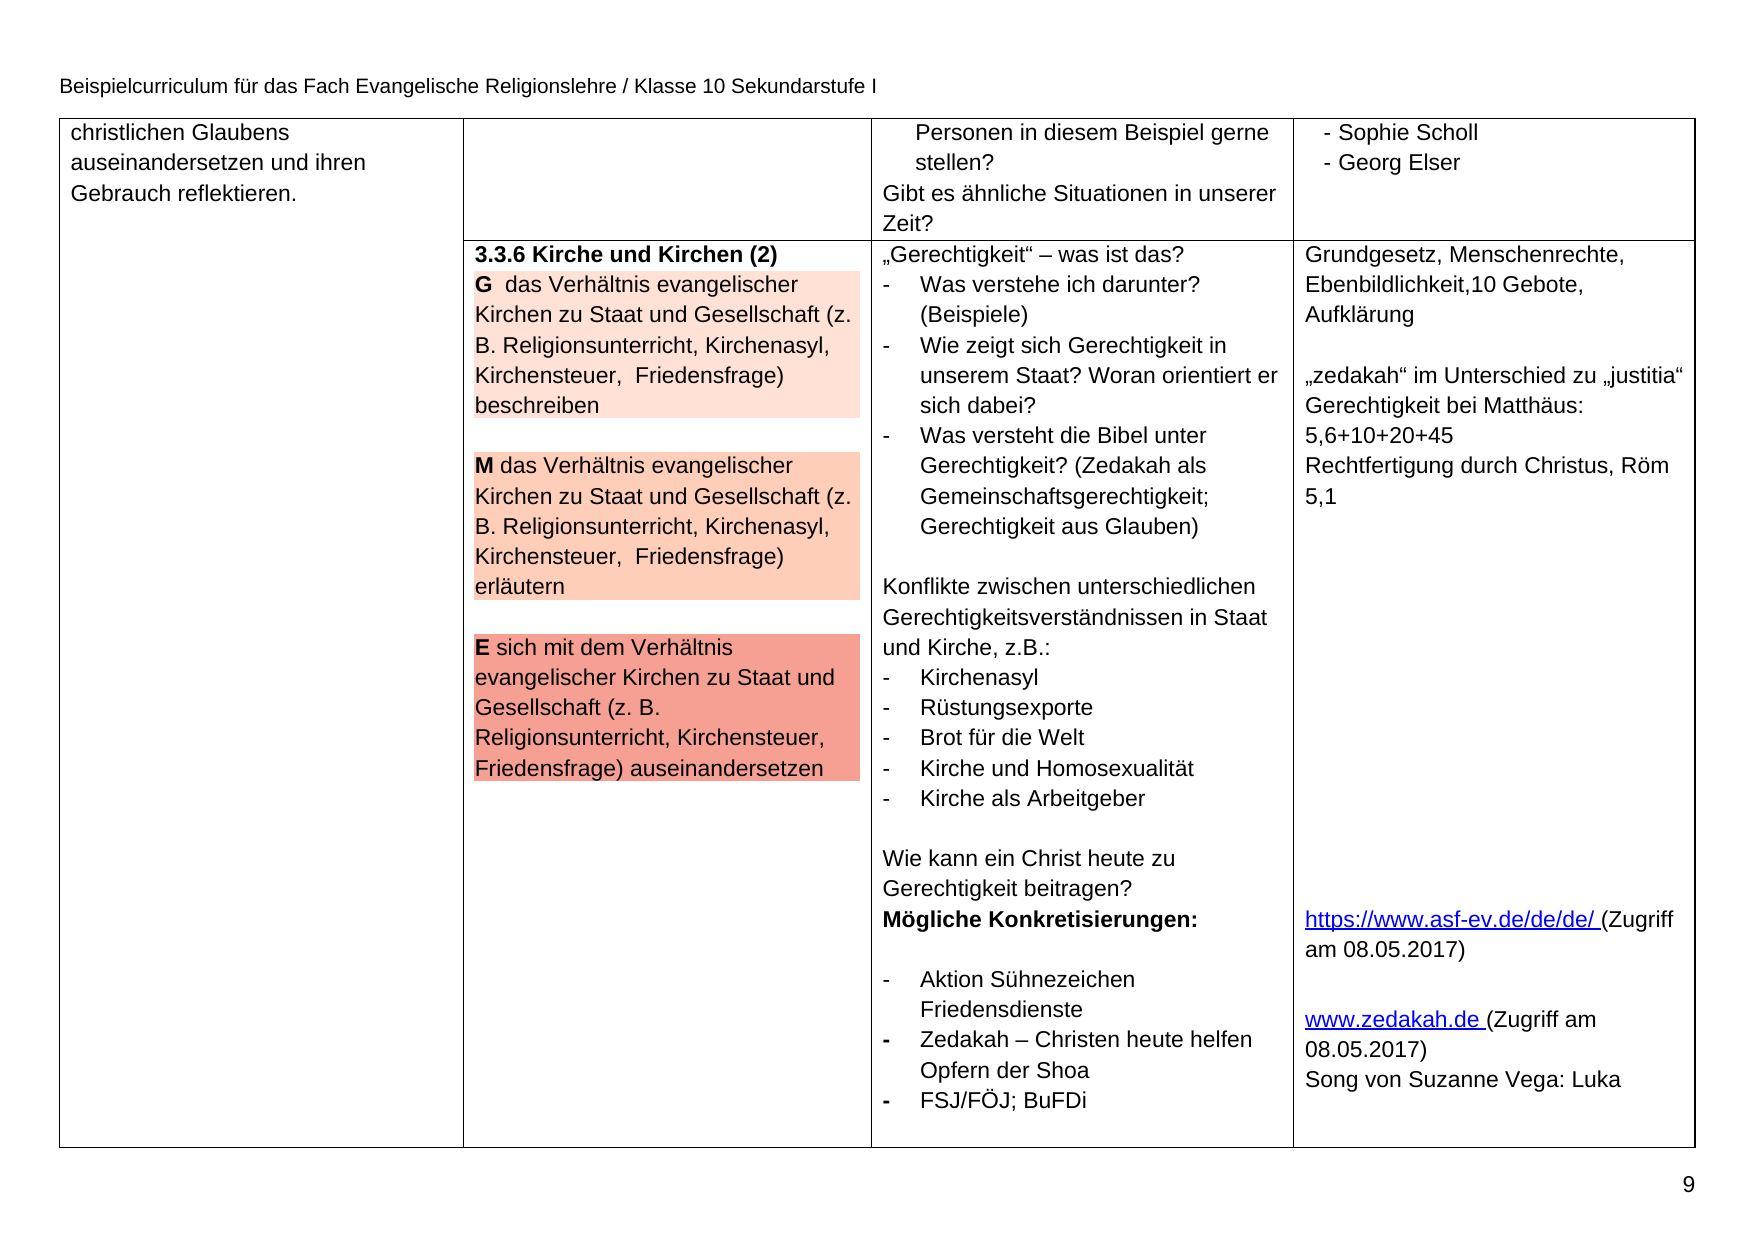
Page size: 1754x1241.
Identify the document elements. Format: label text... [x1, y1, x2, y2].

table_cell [464, 119, 871, 240]
table_cell „Gerechtigkeit“ – was ist das? Was verstehe ich darunter? (Beispiele) Wie zeigt sich Gerechtigkeit in unserem Staat? Woran orientiert er sich dabei? Was versteht die Bibel unter Gerechtigkeit? (Zedakah als Gemeinschaftsgerechtigkeit; Gerechtigkeit aus Glauben) Konflikte zwischen unterschiedlichen Gerechtigkeitsverständnissen in Staat und Kirche, z.B.: Kirchenasyl Rüstungsexporte Brot für die Welt Kirche und Homosexualität Kirche als Arbeitgeber Wie kann ein Christ heute zu Gerechtigkeit beitragen? Mögliche Konkretisierungen: Aktion Sühnezeichen Friedensdienste Zedakah – Christen heute helfen Opfern der Shoa FSJ/FÖJ; BuFDi [872, 241, 1293, 1147]
table_cell Grundgesetz, Menschenrechte, Ebenbildlichkeit,10 Gebote, Aufklärung „zedakah“ im Unterschied zu „justitia“ Gerechtigkeit bei Matthäus: 5,6+10+20+45 Rechtfertigung durch Christus, Röm 5,1 https://www.asf-ev.de/de/de/ (Zugriff am 08.05.2017) www.zedakah.de (Zugriff am 08.05.2017) Song von Suzanne Vega: Luka [1294, 241, 1694, 1147]
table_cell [60, 119, 463, 1147]
table_cell 3.3.6 Kirche und Kirchen (2) G das Verhältnis evangelischer Kirchen zu Staat und Gesellschaft (z. B. Religionsunterricht, Kirchenasyl, Kirchensteuer, Friedensfrage) beschreiben M das Verhältnis evangelischer Kirchen zu Staat und Gesellschaft (z. B. Religionsunterricht, Kirchenasyl, Kirchensteuer, Friedensfrage) erläutern E sich mit dem Verhältnis evangelischer Kirchen zu Staat und Gesellschaft (z. B. Religionsunterricht, Kirchensteuer, Friedensfrage) auseinandersetzen [464, 241, 871, 1147]
